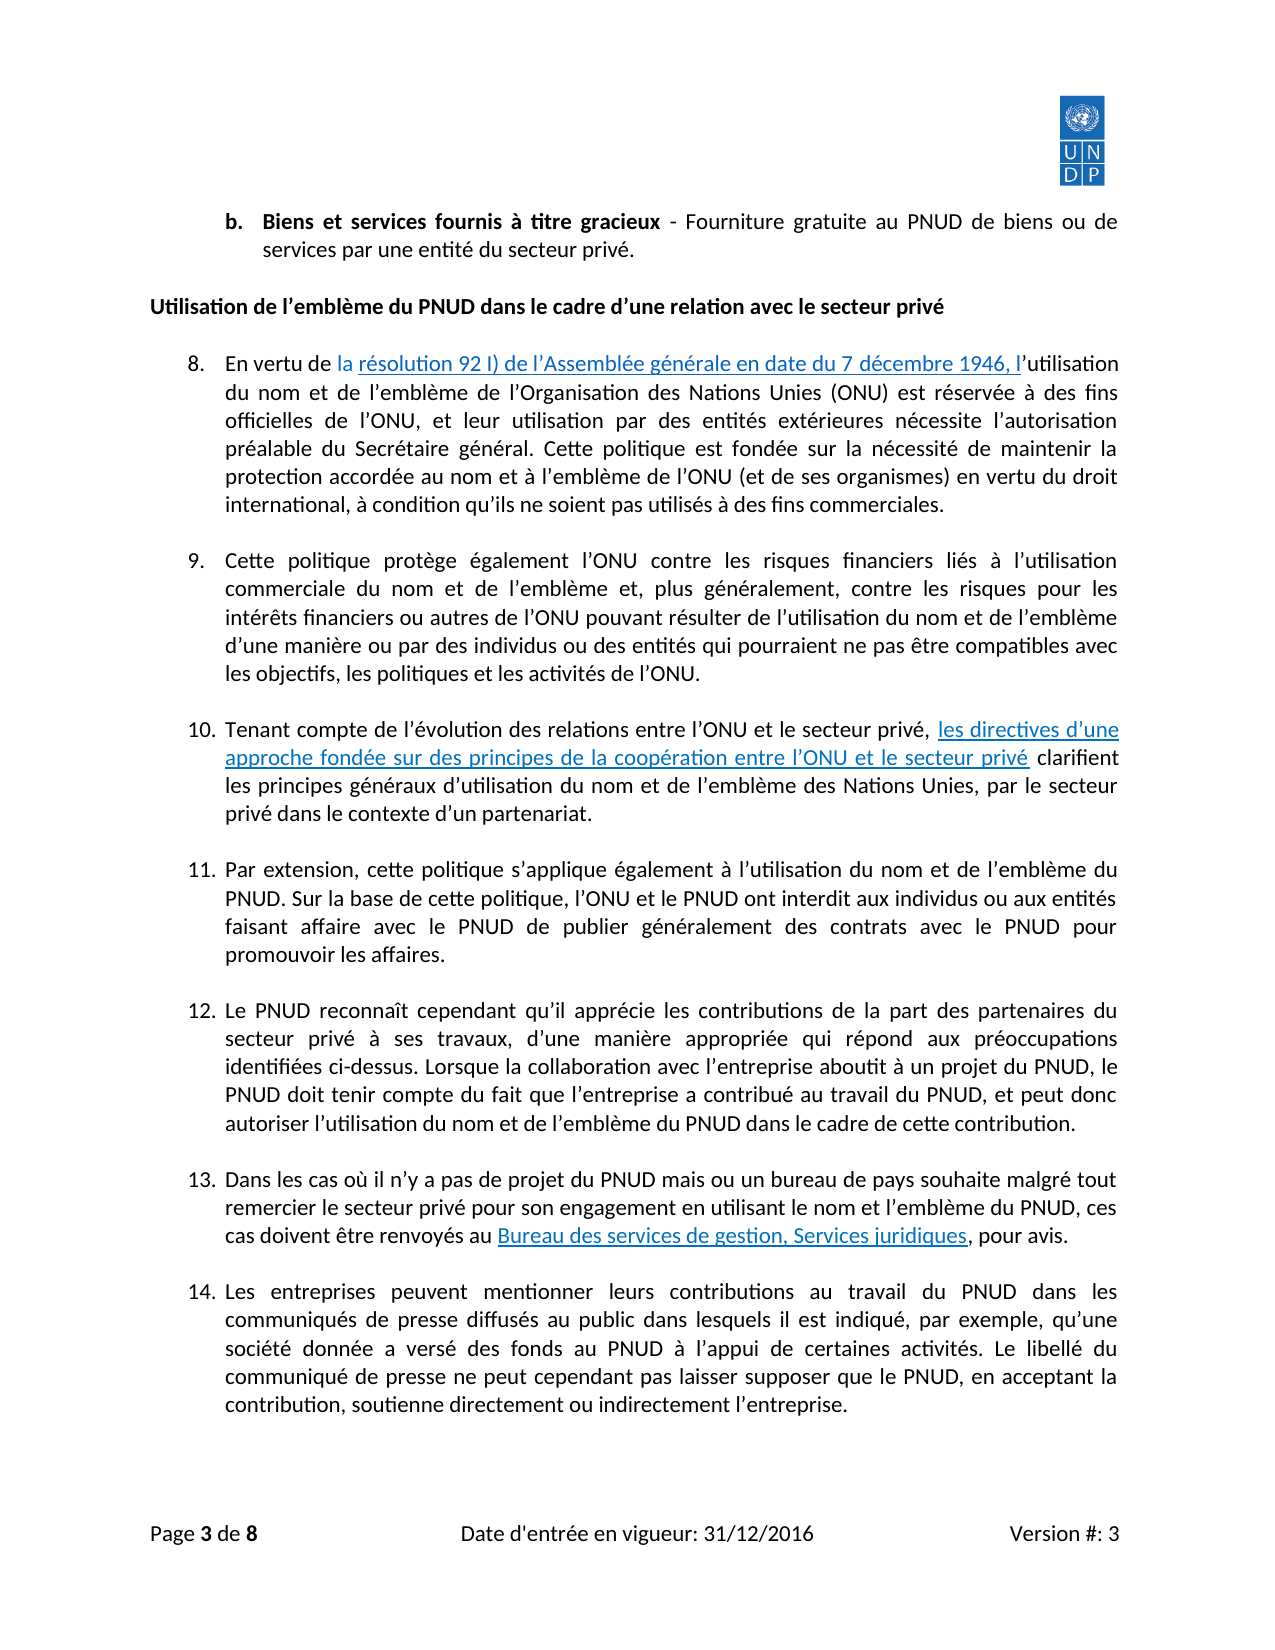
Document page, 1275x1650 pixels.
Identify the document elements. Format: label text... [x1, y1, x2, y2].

text Utilisation de l’emblème du PNUD dans le cadre d’une relation avec le secteur privé [150, 292, 1125, 320]
list Cette politique protège également l’ONU contre les risques financiers liés à l’utilisation commerciale du nom et de l’emblème et, plus généralement, contre les risques pour les intérêts financiers ou autres de l’ONU pouvant résulter de l’utilisation du nom et de l’emblème d’une manière ou par des individus ou des entités qui pourraient ne pas être compatibles avec les objectifs, les politiques et les activités de l’ONU. [187, 546, 1119, 687]
list Les entreprises peuvent mentionner leurs contributions au travail du PNUD dans les communiqués de presse diffusés au public dans lesquels il est indiqué, par exemple, qu’une société donnée a versé des fonds au PNUD à l’appui de certaines activités. Le libellé du communiqué de presse ne peut cependant pas laisser supposer que le PNUD, en acceptant la contribution, soutienne directement ou indirectement l’entreprise. [187, 1277, 1119, 1418]
list Dans les cas où il n’y a pas de projet du PNUD mais ou un bureau de pays souhaite malgré tout remercier le secteur privé pour son engagement en utilisant le nom et l’emblème du PNUD, ces cas doivent être renvoyés au Bureau des services de gestion, Services juridiques, pour avis. [187, 1165, 1119, 1249]
picture [1038, 75, 1125, 207]
list Par extension, cette politique s’applique également à l’utilisation du nom et de l’emblème du PNUD. Sur la base de cette politique, l’ONU et le PNUD ont interdit aux individus ou aux entités faisant affaire avec le PNUD de publier généralement des contrats avec le PNUD pour promouvoir les affaires. [187, 856, 1119, 968]
list Tenant compte de l’évolution des relations entre l’ONU et le secteur privé, les directives d’une approche fondée sur des principes de la coopération entre l’ONU et le secteur privé clarifient les principes généraux d’utilisation du nom et de l’emblème des Nations Unies, par le secteur privé dans le contexte d’un partenariat. [187, 715, 1119, 827]
list En vertu de la résolution 92 I) de l’Assemblée générale en date du 7 décembre 1946, l’utilisation du nom et de l’emblème de l’Organisation des Nations Unies (ONU) est réservée à des fins officielles de l’ONU, et leur utilisation par des entités extérieures nécessite l’autorisation préalable du Secrétaire général. Cette politique est fondée sur la nécessité de maintenir la protection accordée au nom et à l’emblème de l’ONU (et de ses organismes) en vertu du droit international, à condition qu’ils ne soient pas utilisés à des fins commerciales. [187, 349, 1119, 518]
list Le PNUD reconnaît cependant qu’il apprécie les contributions de la part des partenaires du secteur privé à ses travaux, d’une manière appropriée qui répond aux préoccupations identifiées ci-dessus. Lorsque la collaboration avec l’entreprise aboutit à un projet du PNUD, le PNUD doit tenir compte du fait que l’entreprise a contribué au travail du PNUD, et peut donc autoriser l’utilisation du nom et de l’emblème du PNUD dans le cadre de cette contribution. [187, 996, 1119, 1137]
list Biens et services fournis à titre gracieux - Fourniture gratuite au PNUD de biens ou de services par une entité du secteur privé. [225, 207, 1119, 263]
